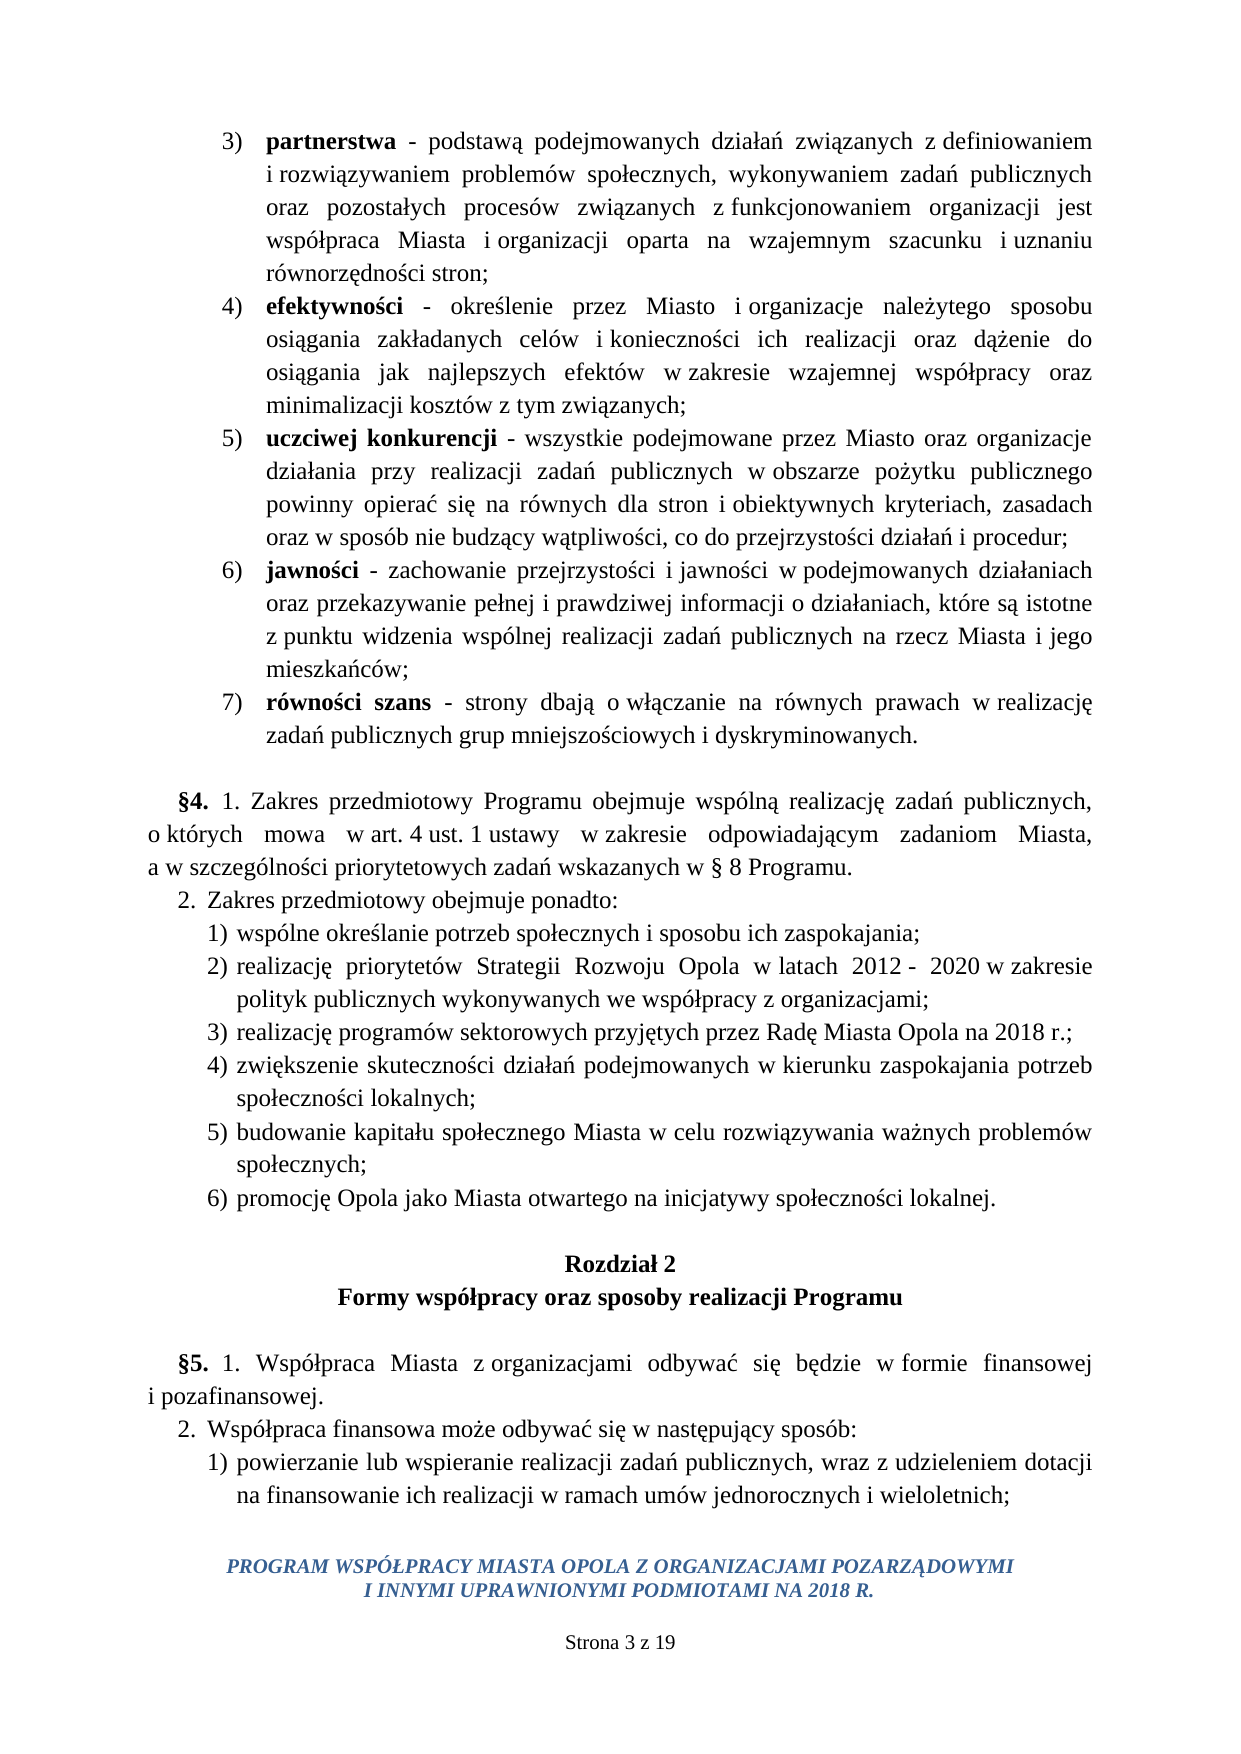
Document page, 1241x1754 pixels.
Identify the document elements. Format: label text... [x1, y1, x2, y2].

list zwiększenie skuteczności działań podejmowanych w kierunku zaspokajania potrzeb społeczności lokalnych; [207, 1051, 1092, 1112]
list 1. Współpraca Miasta z organizacjami odbywać się będzie w formie finansowej i pozafinansowej. [148, 1348, 1092, 1409]
list budowanie kapitału społecznego Miasta w celu rozwiązywania ważnych problemów społecznych; [207, 1117, 1092, 1178]
list 1. Zakres przedmiotowy Programu obejmuje wspólną realizację zadań publicznych, o których mowa w art. 4 ust. 1 ustawy w zakresie odpowiadającym zadaniom Miasta, a w szczególności priorytetowych zadań wskazanych w § 8 Programu. [148, 786, 1092, 881]
list efektywności - określenie przez Miasto i organizacje należytego sposobu osiągania zakładanych celów i konieczności ich realizacji oraz dążenie do osiągania jak najlepszych efektów w zakresie wzajemnej współpracy oraz minimalizacji kosztów z tym związanych; [222, 291, 1092, 419]
list realizację programów sektorowych przyjętych przez Radę Miasta Opola na 2018 r.; [207, 1017, 1092, 1046]
list powierzanie lub wspieranie realizacji zadań publicznych, wraz z udzieleniem dotacji na finansowanie ich realizacji w ramach umów jednorocznych i wieloletnich; [207, 1447, 1092, 1508]
list realizację priorytetów Strategii Rozwoju Opola w latach 2012 - 2020 w zakresie polityk publicznych wykonywanych we współpracy z organizacjami; [207, 951, 1092, 1013]
list równości szans - strony dbają o włączanie na równych prawach w realizację zadań publicznych grup mniejszościowych i dyskryminowanych. [222, 687, 1092, 749]
list jawności - zachowanie przejrzystości i jawności w podejmowanych działaniach oraz przekazywanie pełnej i prawdziwej informacji o działaniach, które są istotne z punktu widzenia wspólnej realizacji zadań publicznych na rzecz Miasta i jego mieszkańców; [222, 555, 1092, 683]
list Zakres przedmiotowy obejmuje ponadto: [177, 885, 1092, 914]
list uczciwej konkurencji - wszystkie podejmowane przez Miasto oraz organizacje działania przy realizacji zadań publicznych w obszarze pożytku publicznego powinny opierać się na równych dla stron i obiektywnych kryteriach, zasadach oraz w sposób nie budzący wątpliwości, co do przejrzystości działań i procedur; [222, 423, 1092, 551]
text Rozdział 2 Formy współpracy oraz sposoby realizacji Programu [148, 1249, 1092, 1310]
list wspólne określanie potrzeb społecznych i sposobu ich zaspokajania; [207, 918, 1092, 947]
list partnerstwa - podstawą podejmowanych działań związanych z definiowaniem i rozwiązywaniem problemów społecznych, wykonywaniem zadań publicznych oraz pozostałych procesów związanych z funkcjonowaniem organizacji jest współpraca Miasta i organizacji oparta na wzajemnym szacunku i uznaniu równorzędności stron; [222, 126, 1092, 287]
list Współpraca finansowa może odbywać się w następujący sposób: [177, 1414, 1092, 1442]
list promocję Opola jako Miasta otwartego na inicjatywy społeczności lokalnej. [207, 1183, 1092, 1211]
